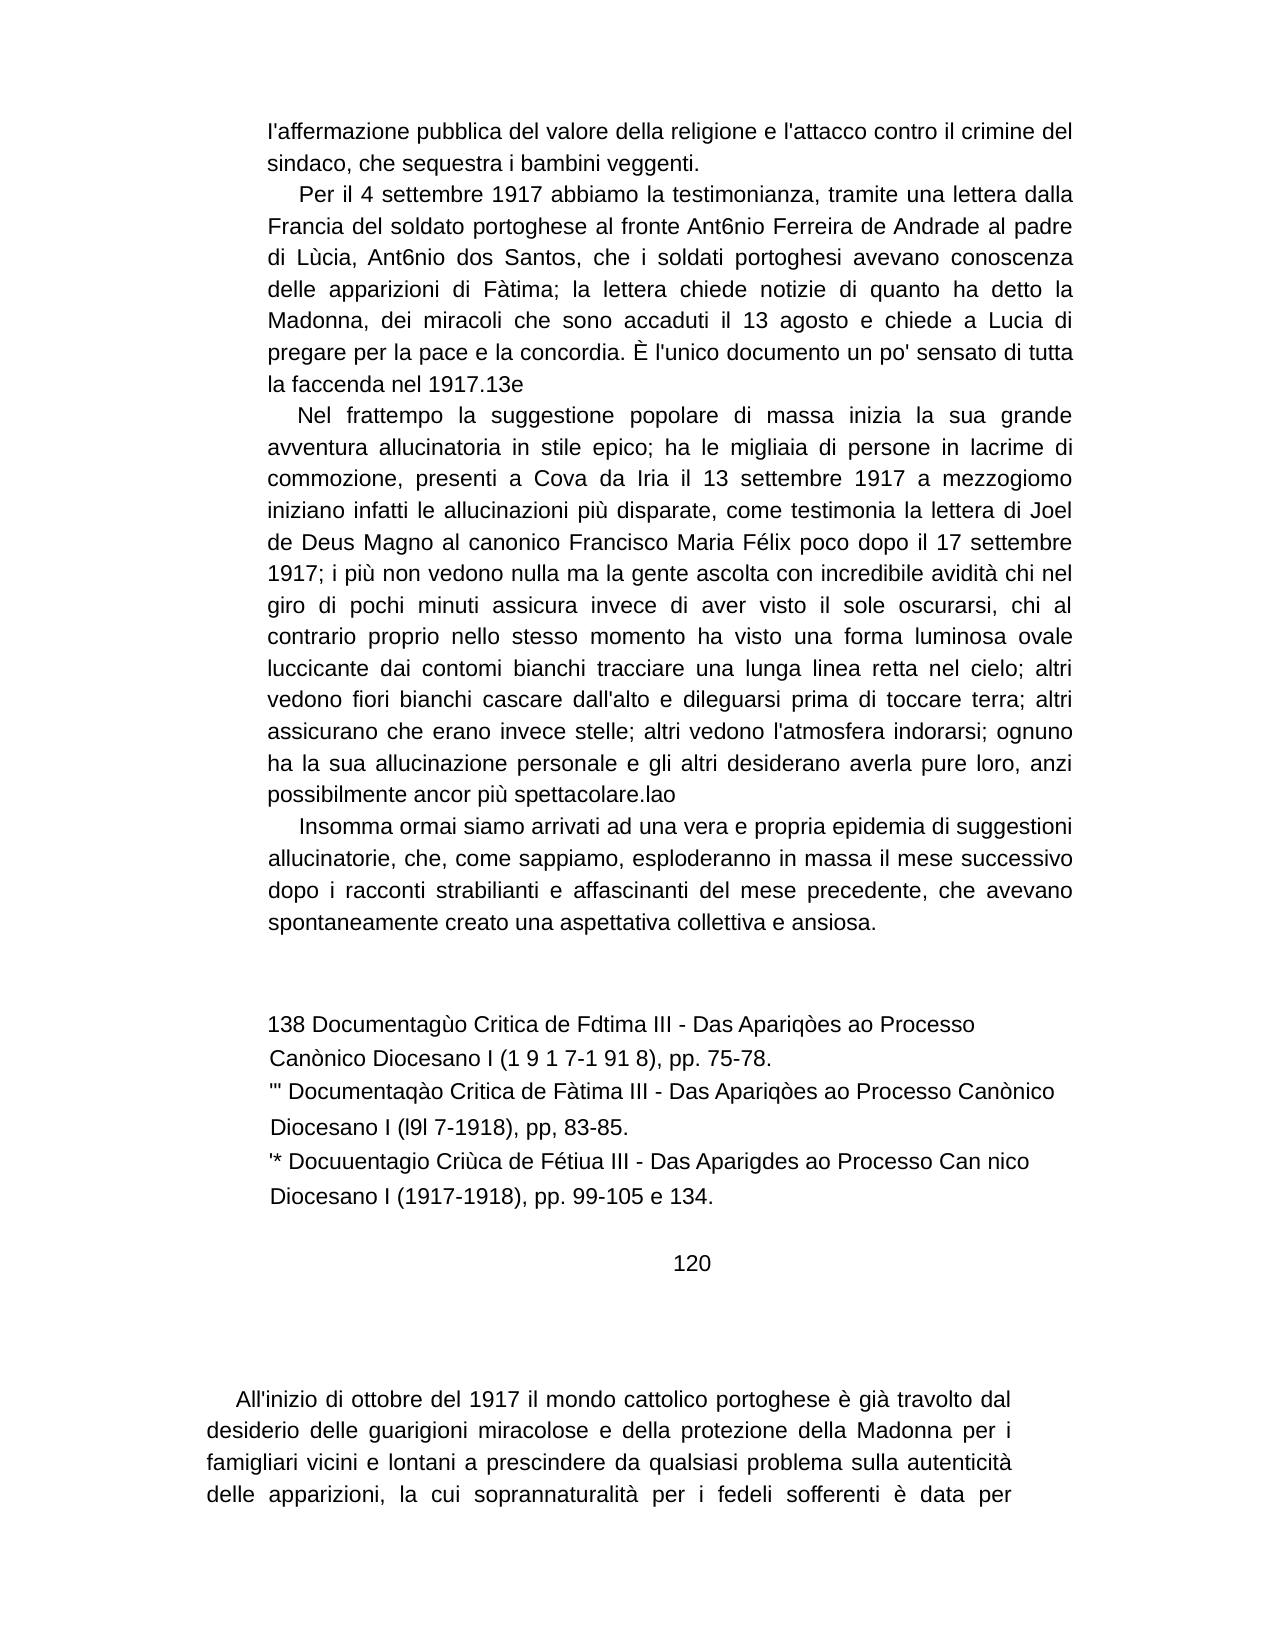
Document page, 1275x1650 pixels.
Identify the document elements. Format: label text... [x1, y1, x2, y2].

text Per il 4 settembre 1917 abbiamo la testimonianza, tramite una lettera dalla Francia del soldato portoghese al fronte Ant6nio Ferreira de Andrade al padre di Lùcia, Ant6nio dos Santos, che i soldati portoghesi avevano conoscenza delle apparizioni di Fàtima; la lettera chiede notizie di quanto ha detto la Madonna, dei miracoli che sono accaduti il 13 agosto e chiede a Lucia di pregare per la pace e la concordia. È l'unico documento un po' sensato di tutta la faccenda nel 1917.13e [267, 181, 1074, 397]
text '* Docuuentagio Criùca de Fétiua III - Das Aparigdes ao Processo Can nico Diocesano I (1917-1918), pp. 99-105 e 134. [268, 1148, 1073, 1210]
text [206, 1386, 1012, 1507]
text 138 Documentagùo Critica de Fdtima III - Das Apariqòes ao Processo Canònico Diocesano I (1 9 1 7-1 91 8), pp. 75-78. [267, 1011, 1073, 1072]
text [266, 118, 1074, 176]
text "' Documentaqào Critica de Fàtima III - Das Apariqòes ao Processo Canònico Diocesano I (l9l 7-1918), pp, 83-85. [269, 1078, 1073, 1141]
text 120 [118, 1250, 711, 1276]
text Insomma ormai siamo arrivati ad una vera e propria epidemia di suggestioni allucinatorie, che, come sappiamo, esploderanno in massa il mese successivo dopo i racconti strabilianti e affascinanti del mese precedente, che avevano spontaneamente creato una aspettativa collettiva e ansiosa. [268, 813, 1073, 936]
text Nel frattempo la suggestione popolare di massa inizia la sua grande avventura allucinatoria in stile epico; ha le migliaia di persone in lacrime di commozione, presenti a Cova da Iria il 13 settembre 1917 a mezzogiomo iniziano infatti le allucinazioni più disparate, come testimonia la lettera di Joel de Deus Magno al canonico Francisco Maria Félix poco dopo il 17 settembre 1917; i più non vedono nulla ma la gente ascolta con incredibile avidità chi nel giro di pochi minuti assicura invece di aver visto il sole oscurarsi, chi al contrario proprio nello stesso momento ha visto una forma luminosa ovale luccicante dai contomi bianchi tracciare una lunga linea retta nel cielo; altri vedono fiori bianchi cascare dall'alto e dileguarsi prima di toccare terra; altri assicurano che erano invece stelle; altri vedono l'atmosfera indorarsi; ognuno ha la sua allucinazione personale e gli altri desiderano averla pure loro, anzi possibilmente ancor più spettacolare.lao [267, 402, 1073, 807]
